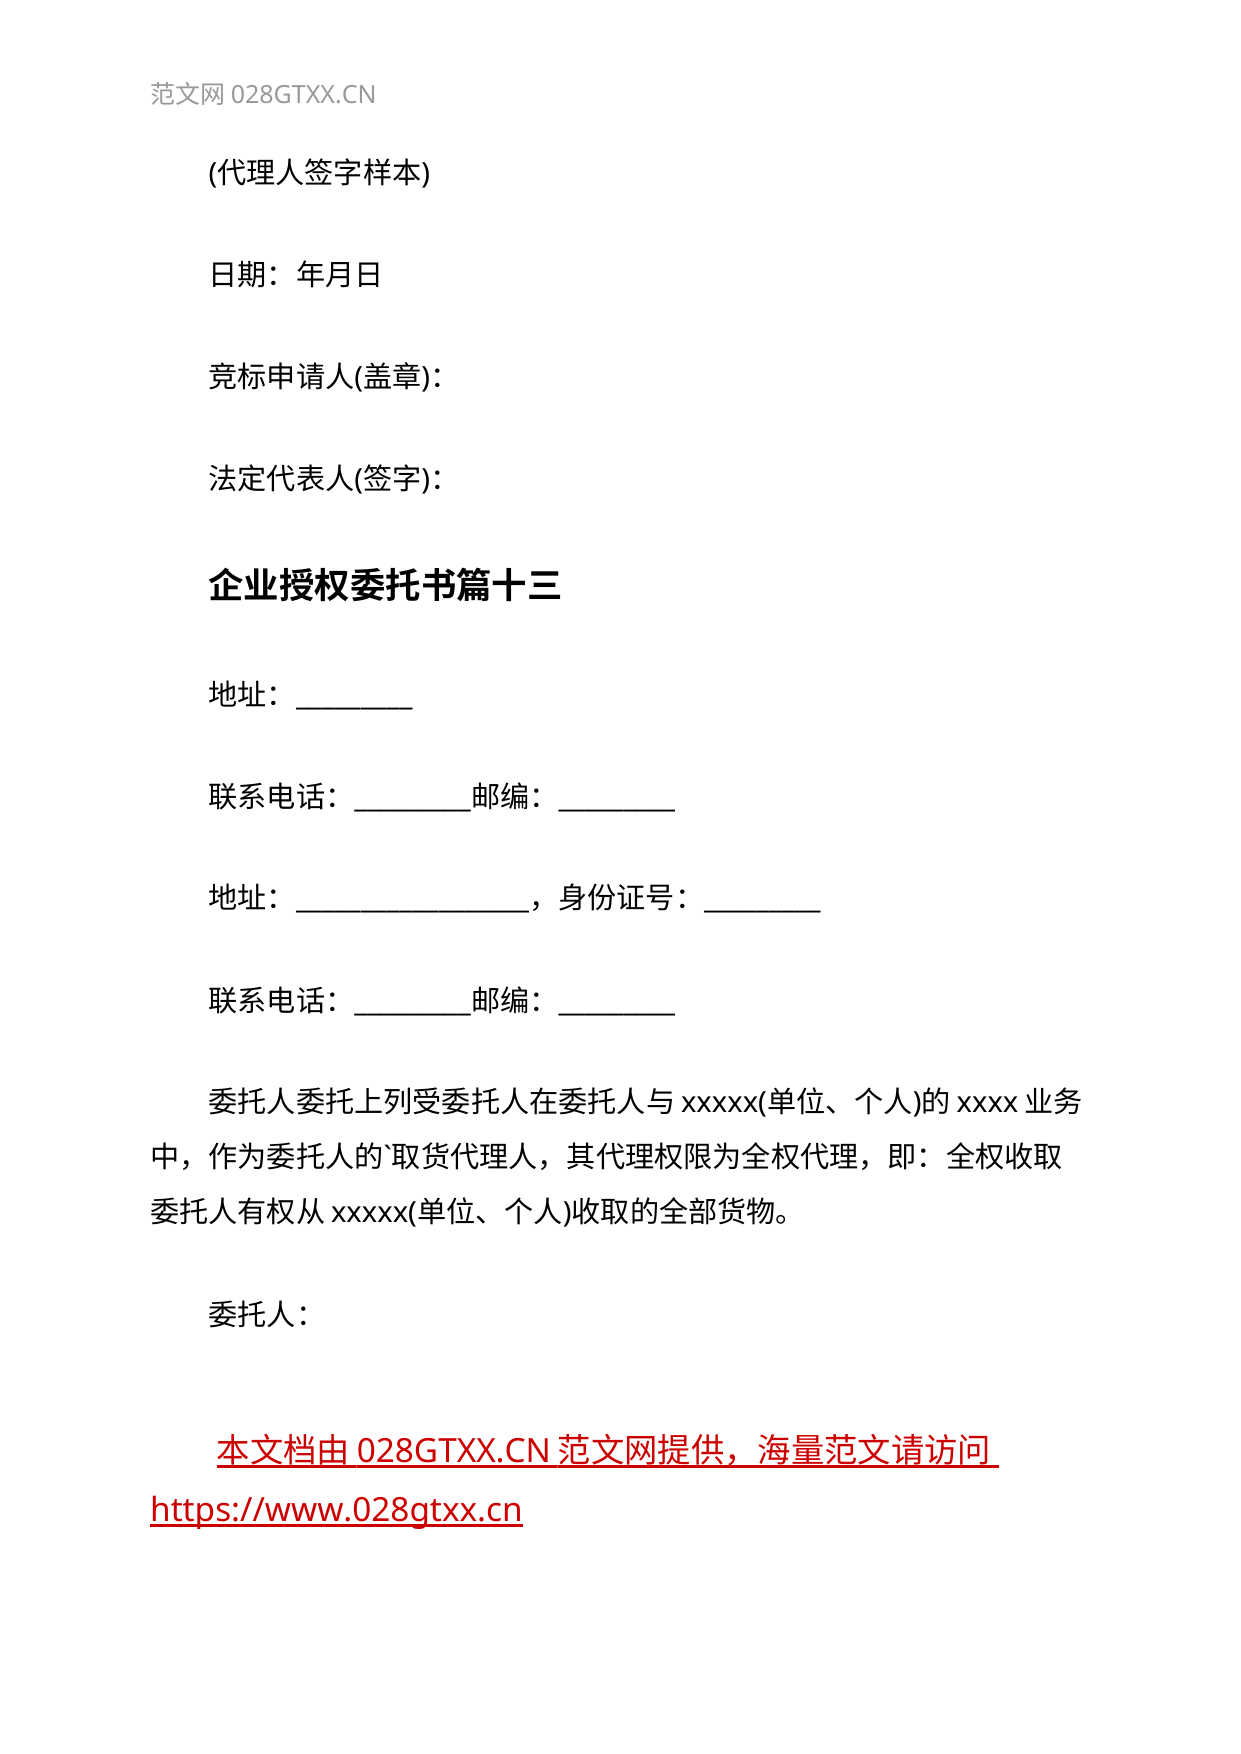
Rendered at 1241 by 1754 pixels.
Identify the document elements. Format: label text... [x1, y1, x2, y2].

text 竞标申请人(盖章)： [150, 354, 1090, 396]
text 地址：__________________，身份证号：_________ [150, 875, 1090, 917]
text 日期：年月日 [150, 252, 1090, 294]
text 联系电话：_________邮编：_________ [150, 773, 1090, 816]
text 委托人： [150, 1291, 1090, 1333]
text 法定代表人(签字)： [150, 456, 1090, 498]
text 本文档由028GTXX.CN范文网提供，海量范文请访问 https://www.028gtxx.cn [150, 1424, 1090, 1531]
text 地址：_________ [150, 671, 1090, 713]
text 联系电话：_________邮编：_________ [150, 977, 1090, 1019]
text 企业授权委托书篇十三 [150, 558, 1090, 609]
text (代理人签字样本) [150, 150, 1090, 192]
text 委托人委托上列受委托人在委托人与xxxxx(单位、个人)的xxxx业务中，作为委托人的`取货代理人，其代理权限为全权代理，即：全权收取委托人有权从xxxxx(单位、个人)收取的全部货物。 [150, 1079, 1090, 1231]
